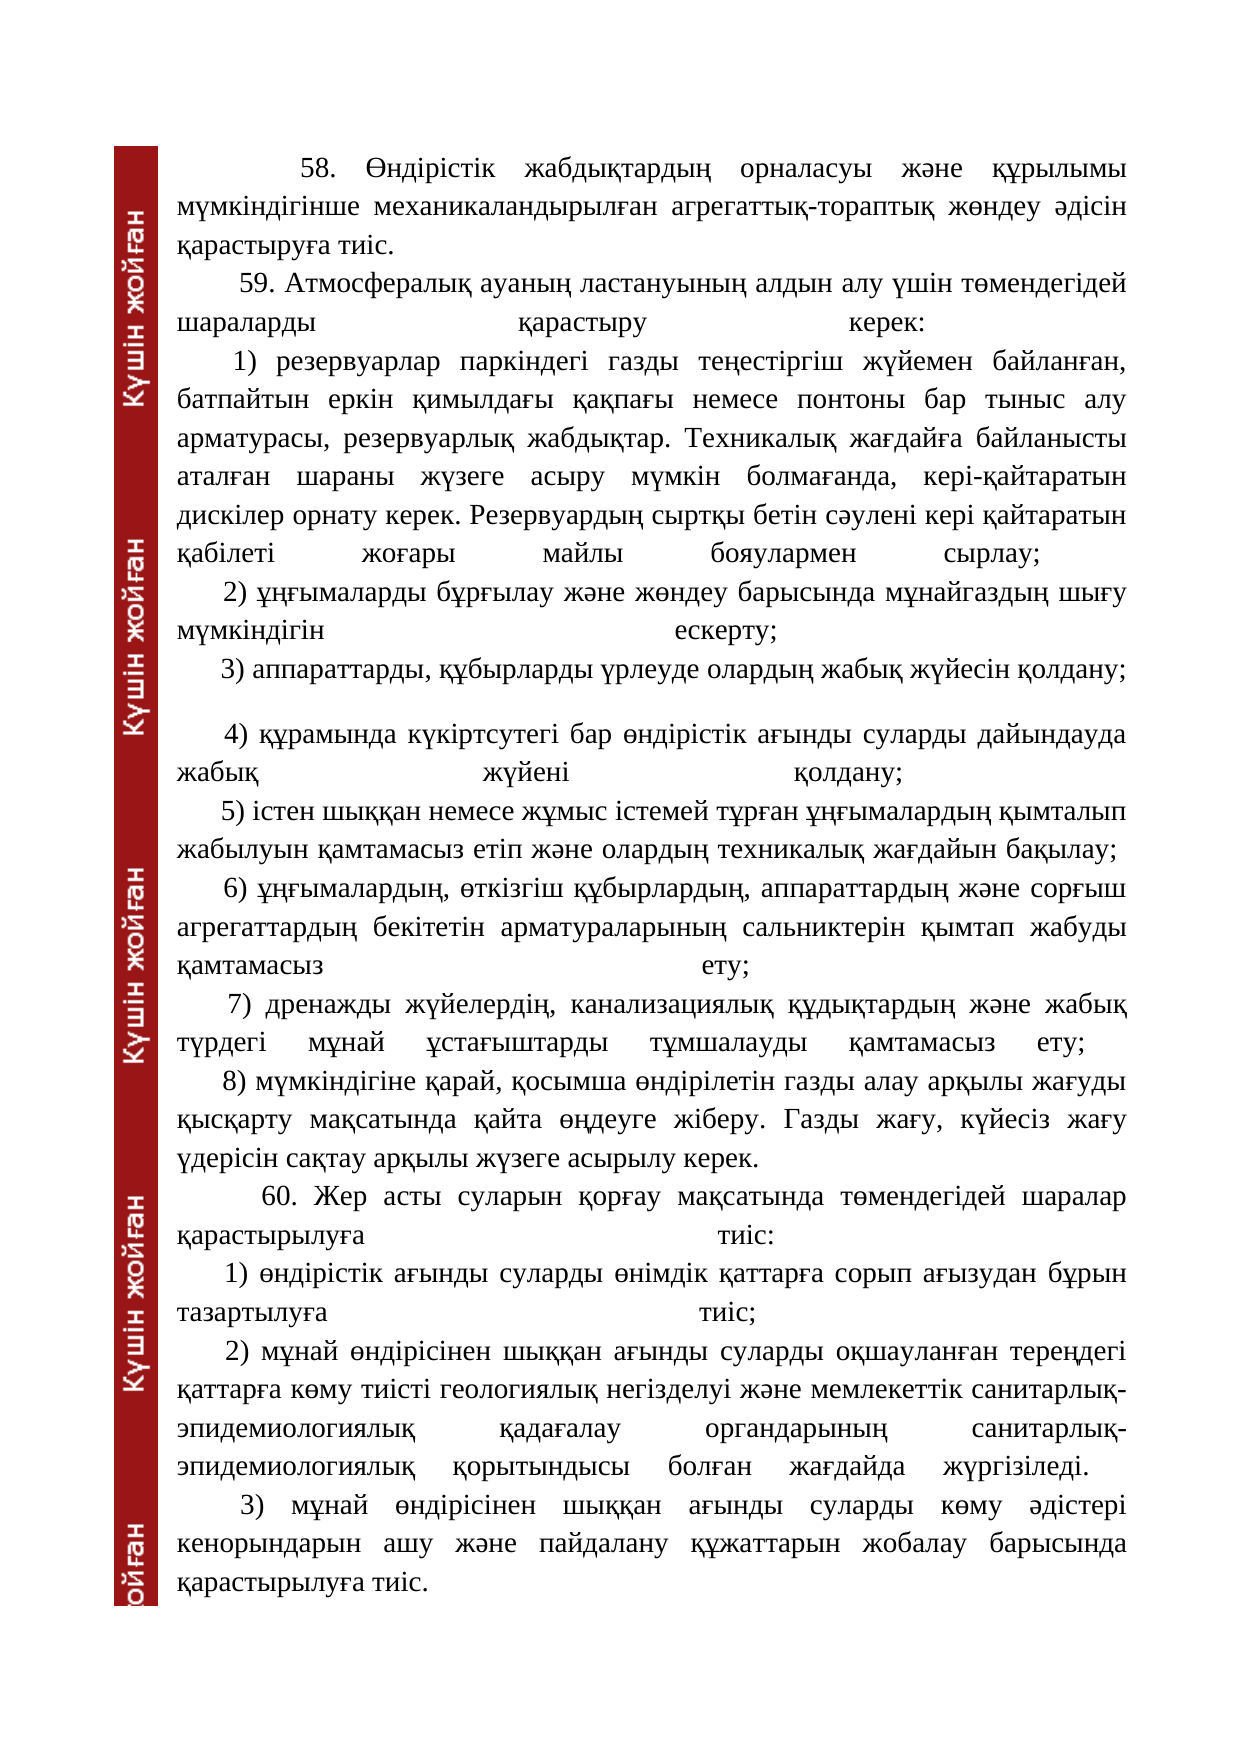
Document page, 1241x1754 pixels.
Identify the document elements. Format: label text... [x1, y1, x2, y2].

text 58. Өндірістік жабдықтардың орналасуы және құрылымы мүмкіндігінше механикаландырылған агрегаттық-тораптық жөндеу әдісін қарастыруға тиіс. [112, 150, 1128, 261]
picture [114, 1173, 158, 1178]
picture [114, 261, 158, 266]
text 59. Атмосфералық ауаның ластануының алдын алу үшін төмендегідей шараларды қарастыру керек: 1) резервуарлар паркіндегі газды теңестіргіш жүйемен байланған, батпайтын еркін қимылдағы қақпағы немесе понтоны бар тыныс алу арматурасы, резервуарлық жабдықтар. Техникалық жағдайға байланысты аталған шараны жүзеге асыру мүмкін болмағанда, кері-қайтаратын дискілер орнату керек. Резервуардың сыртқы бетін сәулені кері қайтаратын қабілеті жоғары майлы бояулармен сырлау; 2) ұңғымаларды бұрғылау және жөндеу барысында мұнайгаздың шығу мүмкіндігін ескерту; 3) аппараттарды, құбырларды үрлеуде олардың жабық жүйесін қолдану; 4) құрамында күкіртсутегі бар өндірістік ағынды суларды дайындауда жабық жүйені қолдану; 5) істен шыққан немесе жұмыс істемей тұрған ұңғымалардың қымталып жабылуын қамтамасыз етіп және олардың техникалық жағдайын бақылау; 6) ұңғымалардың, өткізгіш құбырлардың, аппараттардың және сорғыш агрегаттардың бекітетін арматураларының сальниктерін қымтап жабуды қамтамасыз ету; 7) дренажды жүйелердің, канализациялық құдықтардың және жабық түрдегі мұнай ұстағыштарды тұмшалауды қамтамасыз ету; 8) мүмкіндігіне қарай, қосымша өндірілетін газды алау арқылы жағуды қысқарту мақсатында қайта өңдеуге жіберу. Газды жағу, күйесіз жағу үдерісін сақтау арқылы жүзеге асырылу керек. [112, 266, 1128, 1173]
picture [114, 146, 158, 150]
text 60. Жер асты суларын қорғау мақсатында төмендегідей шаралар қарастырылуға тиіс: 1) өндірістік ағынды суларды өнімдік қаттарға сорып ағызудан бұрын тазартылуға тиіс; 2) мұнай өндірісінен шыққан ағынды суларды оқшауланған тереңдегі қаттарға көму тиісті геологиялық негізделуі және мемлекеттік санитарлық-эпидемиологиялық қадағалау органдарының санитарлық-эпидемиологиялық қорытындысы болған жағдайда жүргізіледі. 3) мұнай өндірісінен шыққан ағынды суларды көму әдістері кенорындарын ашу және пайдалану құжаттарын жобалау барысында қарастырылуға тиіс. [112, 1178, 1128, 1597]
picture [114, 1597, 158, 1606]
